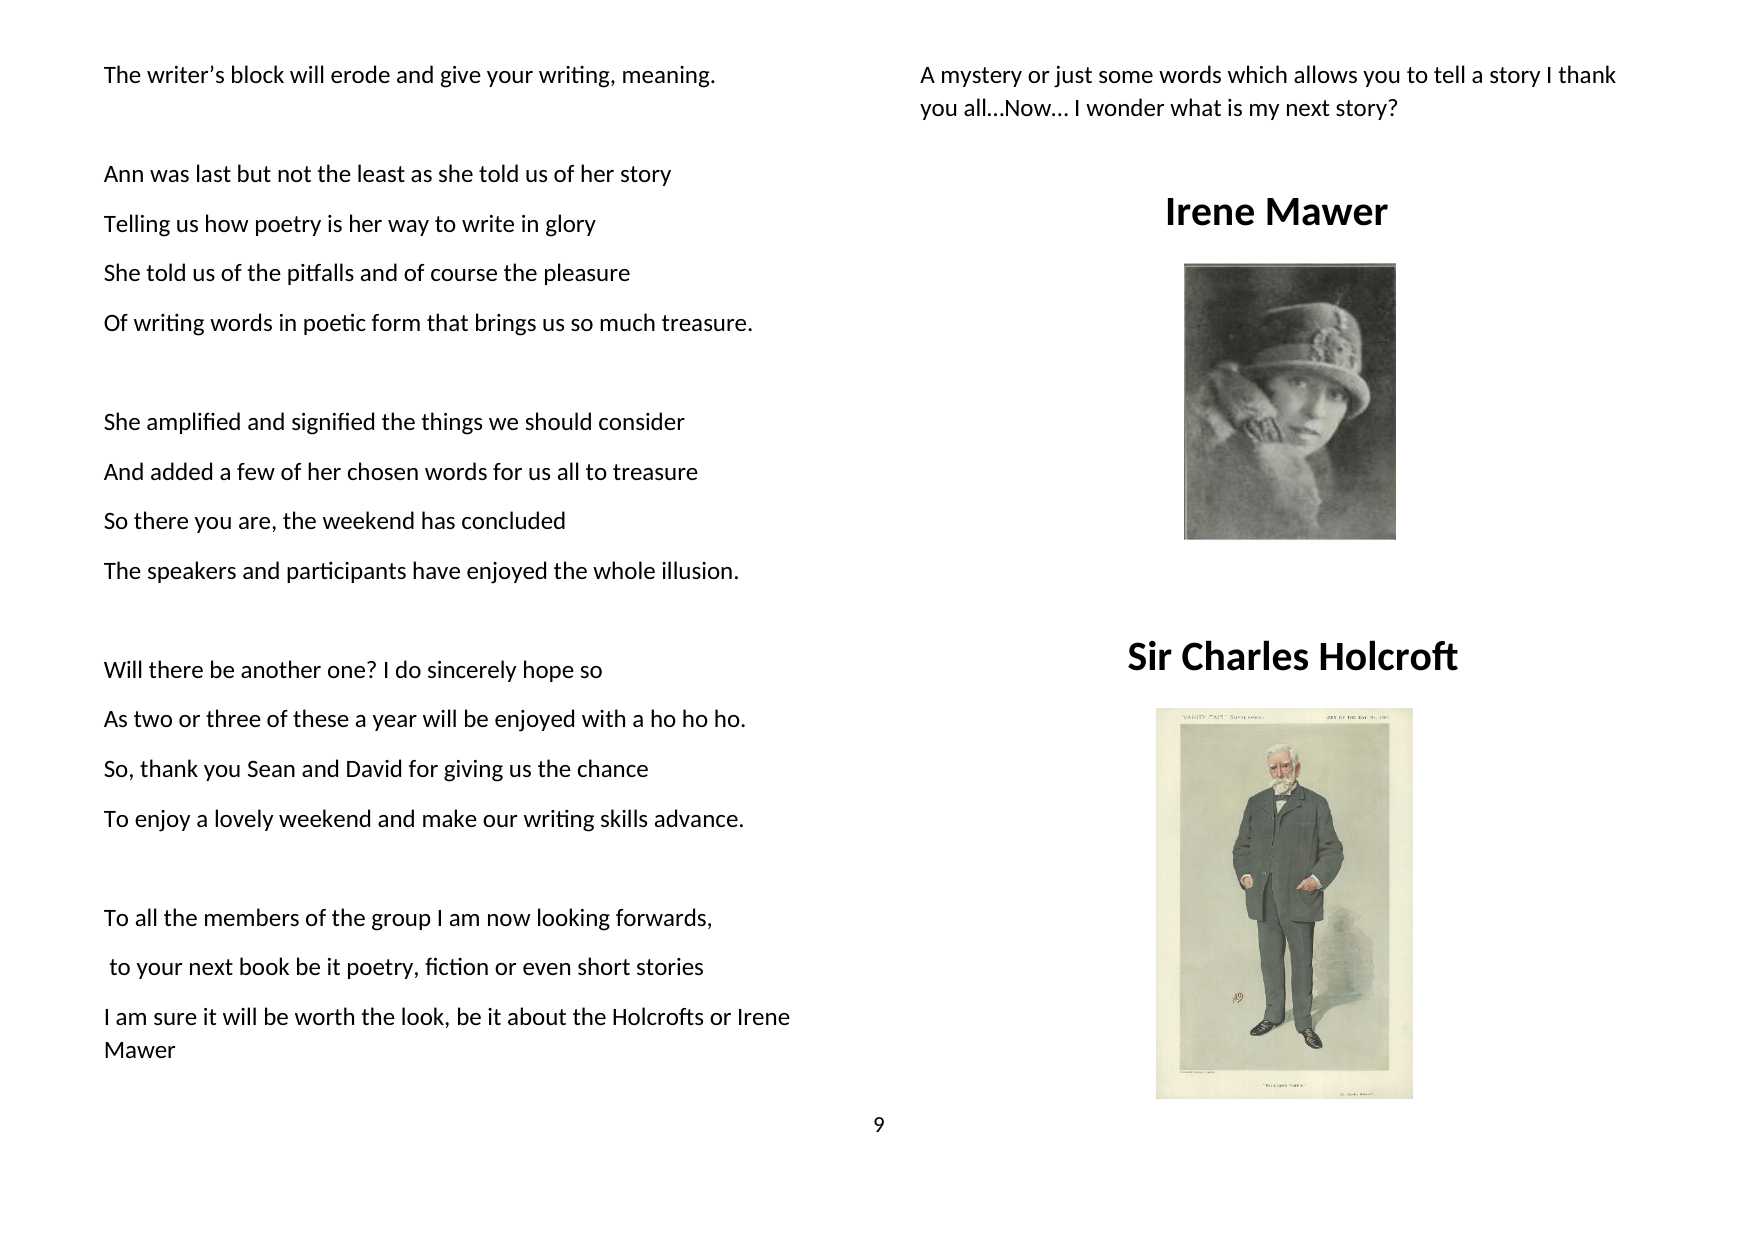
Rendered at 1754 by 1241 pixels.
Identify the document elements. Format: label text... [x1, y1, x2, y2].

text To enjoy a lovely weekend and make our writing skills advance. [103, 803, 837, 833]
text She told us of the pitfalls and of course the pleasure [103, 257, 837, 288]
text And added a few of her chosen words for us all to treasure [103, 456, 837, 486]
text A mystery or just some words which allows you to tell a story I thank you all…Now… I wonder what is my next story? [920, 59, 1654, 122]
text to your next book be it poetry, fiction or even short stories [103, 952, 837, 982]
text The writer’s block will erode and give your writing, meaning. [103, 59, 837, 89]
picture [1184, 263, 1396, 539]
text So, thank you Sean and David for giving us the chance [103, 753, 837, 784]
text Telling us how poetry is her way to write in glory [103, 208, 837, 238]
picture [1155, 708, 1413, 1099]
text I am sure it will be worth the look, be it about the Holcrofts or Irene Mawer [103, 1001, 837, 1064]
text Sir Charles Holcroft [920, 630, 1654, 681]
text Ann was last but not the least as she told us of her story [103, 158, 837, 189]
text To all the members of the group I am now looking forwards, [103, 902, 837, 932]
text The speakers and participants have enjoyed the whole illusion. [103, 555, 837, 585]
text Of writing words in poetic form that brings us so much treasure. [103, 307, 837, 337]
text Will there be another one? I do sincerely hope so [103, 654, 837, 684]
text So there you are, the weekend has concluded [103, 505, 837, 536]
text Irene Mawer [920, 185, 1654, 236]
text As two or three of these a year will be enjoyed with a ho ho ho. [103, 704, 837, 734]
text She amplified and signified the things we should consider [103, 406, 837, 437]
